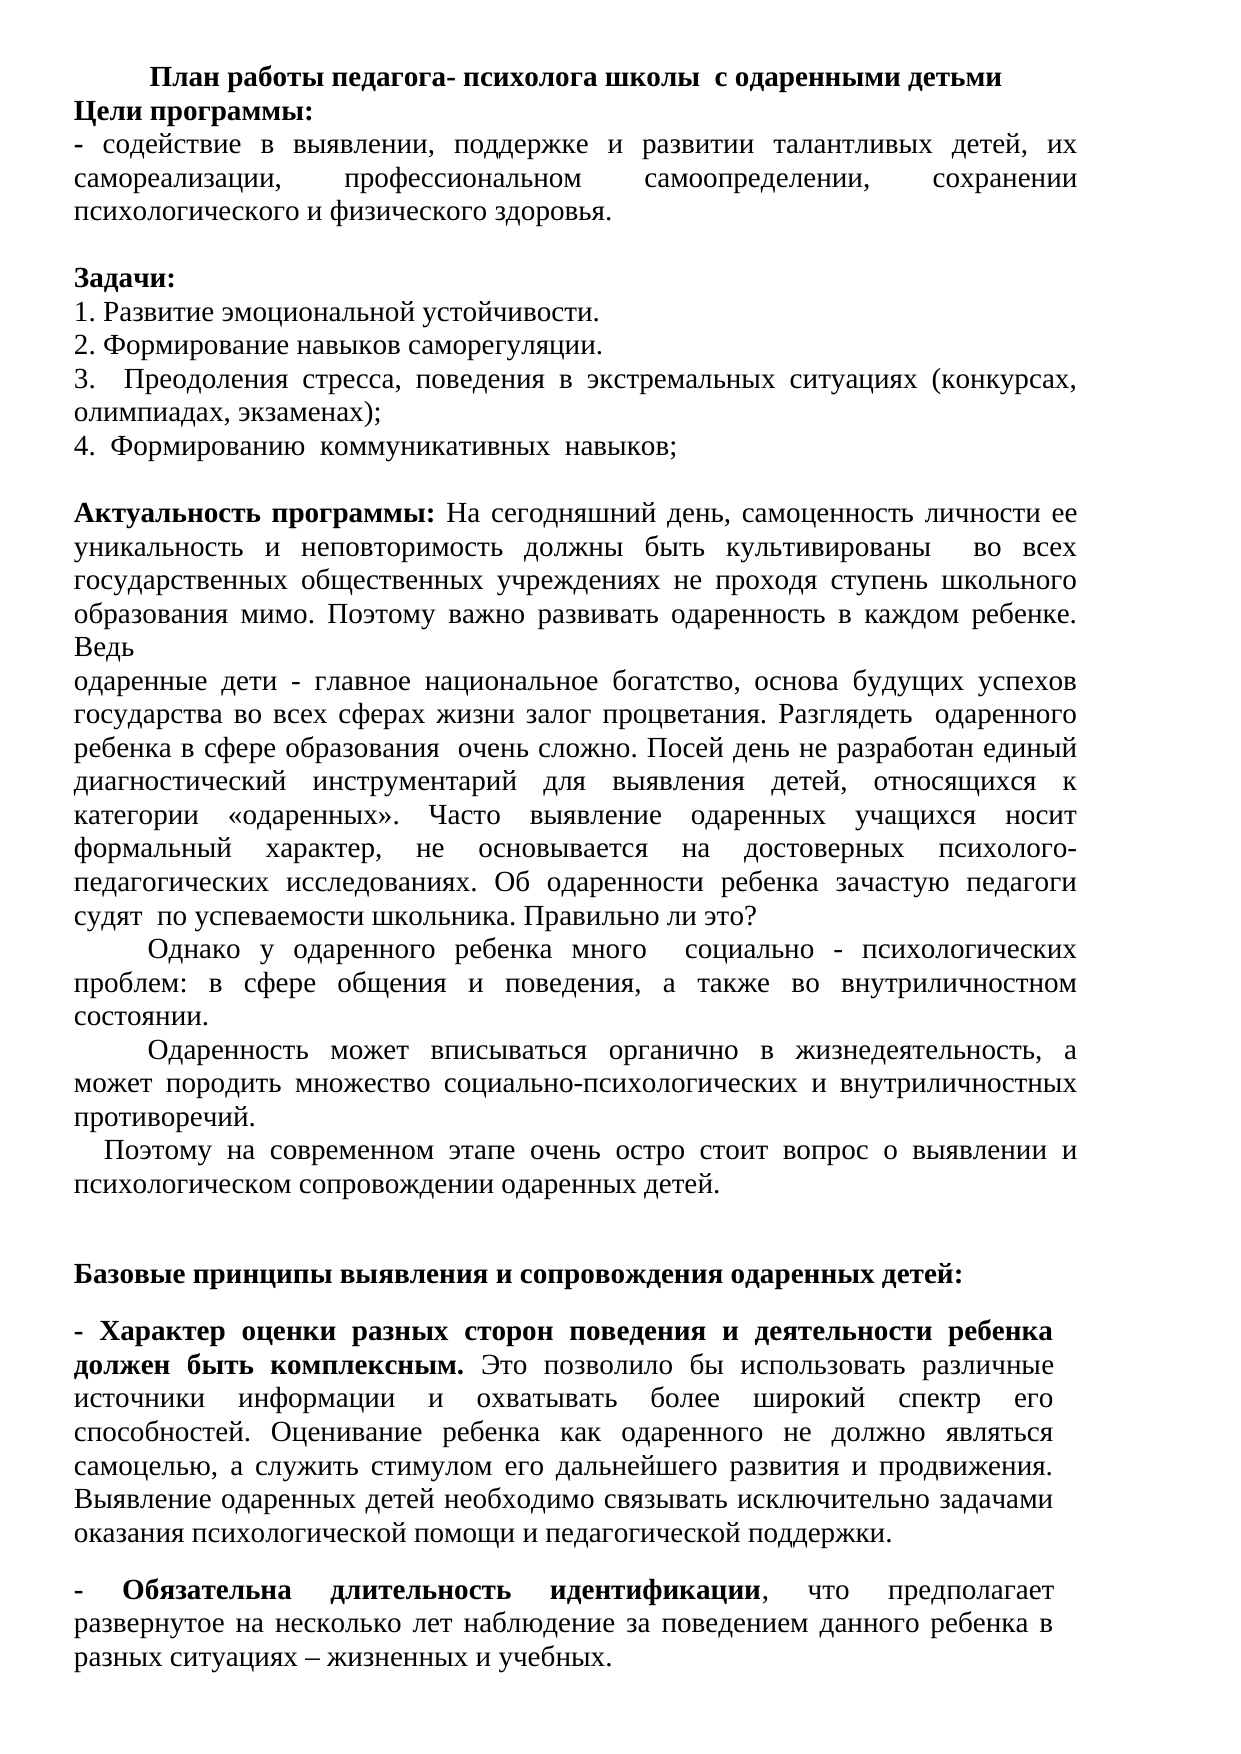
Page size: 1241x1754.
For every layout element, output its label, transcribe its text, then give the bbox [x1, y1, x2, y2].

text Базовые принципы выявления и сопровождения одаренных детей: [74, 1257, 1054, 1290]
text 4. Формированию коммуникативных навыков; [74, 428, 1078, 462]
text - Характер оценки разных сторон поведения и деятельности ребенка должен быть комплексным. Это позволило бы использовать различные источники информации и охватывать более широкий спектр его способностей. Оценивание ребенка как одаренного не должно являться самоцелью, а служить стимулом его дальнейшего развития и продвижения. Выявление одаренных детей необходимо связывать исключительно задачами оказания психологической помощи и педагогической поддержки. [74, 1313, 1054, 1548]
text Одаренность может вписываться органично в жизнедеятельность, а может породить множество социально-психологических и внутриличностных противоречий. [74, 1032, 1078, 1132]
text План работы педагога- психолога школы с одаренными детьми [74, 59, 1078, 93]
text Задачи: [74, 260, 1078, 294]
text 3. Преодоления стресса, поведения в экстремальных ситуациях (конкурсах, олимпиадах, экзаменах); [74, 361, 1078, 428]
text Цели программы: [74, 93, 1078, 126]
text одаренные дети - главное национальное богатство, основа будущих успехов государства во всех сферах жизни залог процветания. Разглядеть одаренного ребенка в сфере образования очень сложно. Посей день не разработан единый диагностический инструментарий для выявления детей, относящихся к категории «одаренных». Часто выявление одаренных учащихся носит формальный характер, не основывается на достоверных психолого-педагогических исследованиях. Об одаренности ребенка зачастую педагоги судят по успеваемости школьника. Правильно ли это? [74, 663, 1078, 931]
text - Обязательна длительность идентификации, что предполагает развернутое на несколько лет наблюдение за поведением данного ребенка в разных ситуациях – жизненных и учебных. [74, 1572, 1054, 1672]
text - содействие в выявлении, поддержке и развитии талантливых детей, их самореализации, профессиональном самоопределении, сохранении психологического и физического здоровья. [74, 126, 1078, 227]
text Актуальность программы: На сегодняшний день, самоценность личности ее уникальность и неповторимость должны быть культивированы во всех государственных общественных учреждениях не проходя ступень школьного образования мимо. Поэтому важно развивать одаренность в каждом ребенке. Ведь [74, 495, 1078, 663]
text Однако у одаренного ребенка много социально - психологических проблем: в сфере общения и поведения, а также во внутриличностном состоянии. [74, 931, 1078, 1032]
text 1. Развитие эмоциональной устойчивости. [74, 294, 1078, 327]
text Поэтому на современном этапе очень остро стоит вопрос о выявлении и психологическом сопровождении одаренных детей. [74, 1132, 1078, 1199]
text 2. Формирование навыков саморегуляции. [74, 327, 1078, 361]
